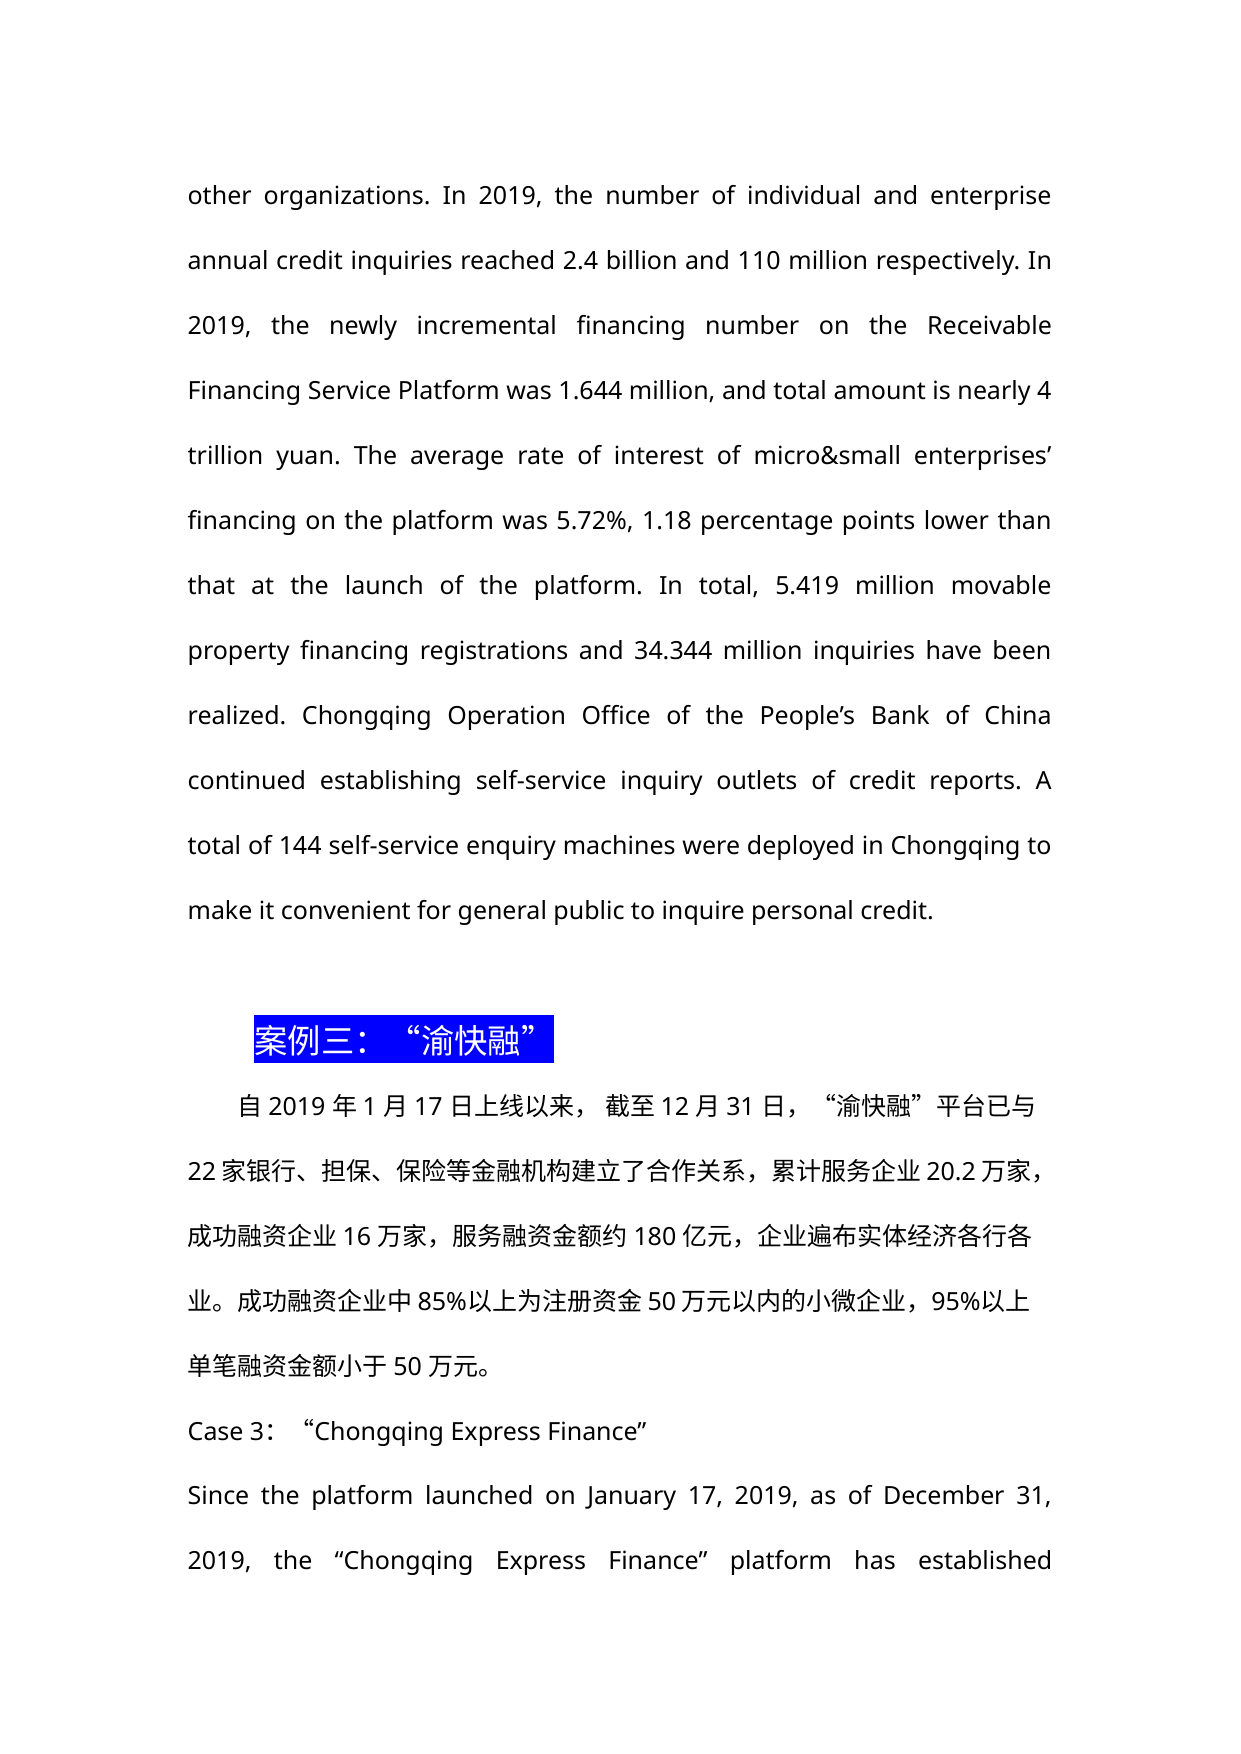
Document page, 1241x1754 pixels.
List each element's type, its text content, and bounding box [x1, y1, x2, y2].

text 案例三：“渝快融” [187, 1007, 1053, 1072]
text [187, 1462, 1053, 1592]
text 自 2019 年 1 月 17 日上线以来， 截至 12 月 31 日，“渝快融”平台已与22家银行、担保、保险等金融机构建立了合作关系，累计服务企业20.2万家，成功融资企业16 万家，服务融资金额约 180 亿元，企业遍布实体经济各行各业。成功融资企业中85%以上为注册资金 50万元以内的小微企业，95%以上单笔融资金额小于 50 万元。 [187, 1072, 1053, 1397]
text Case 3：“Chongqing Express Finance” [187, 1397, 1053, 1462]
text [187, 162, 1053, 942]
